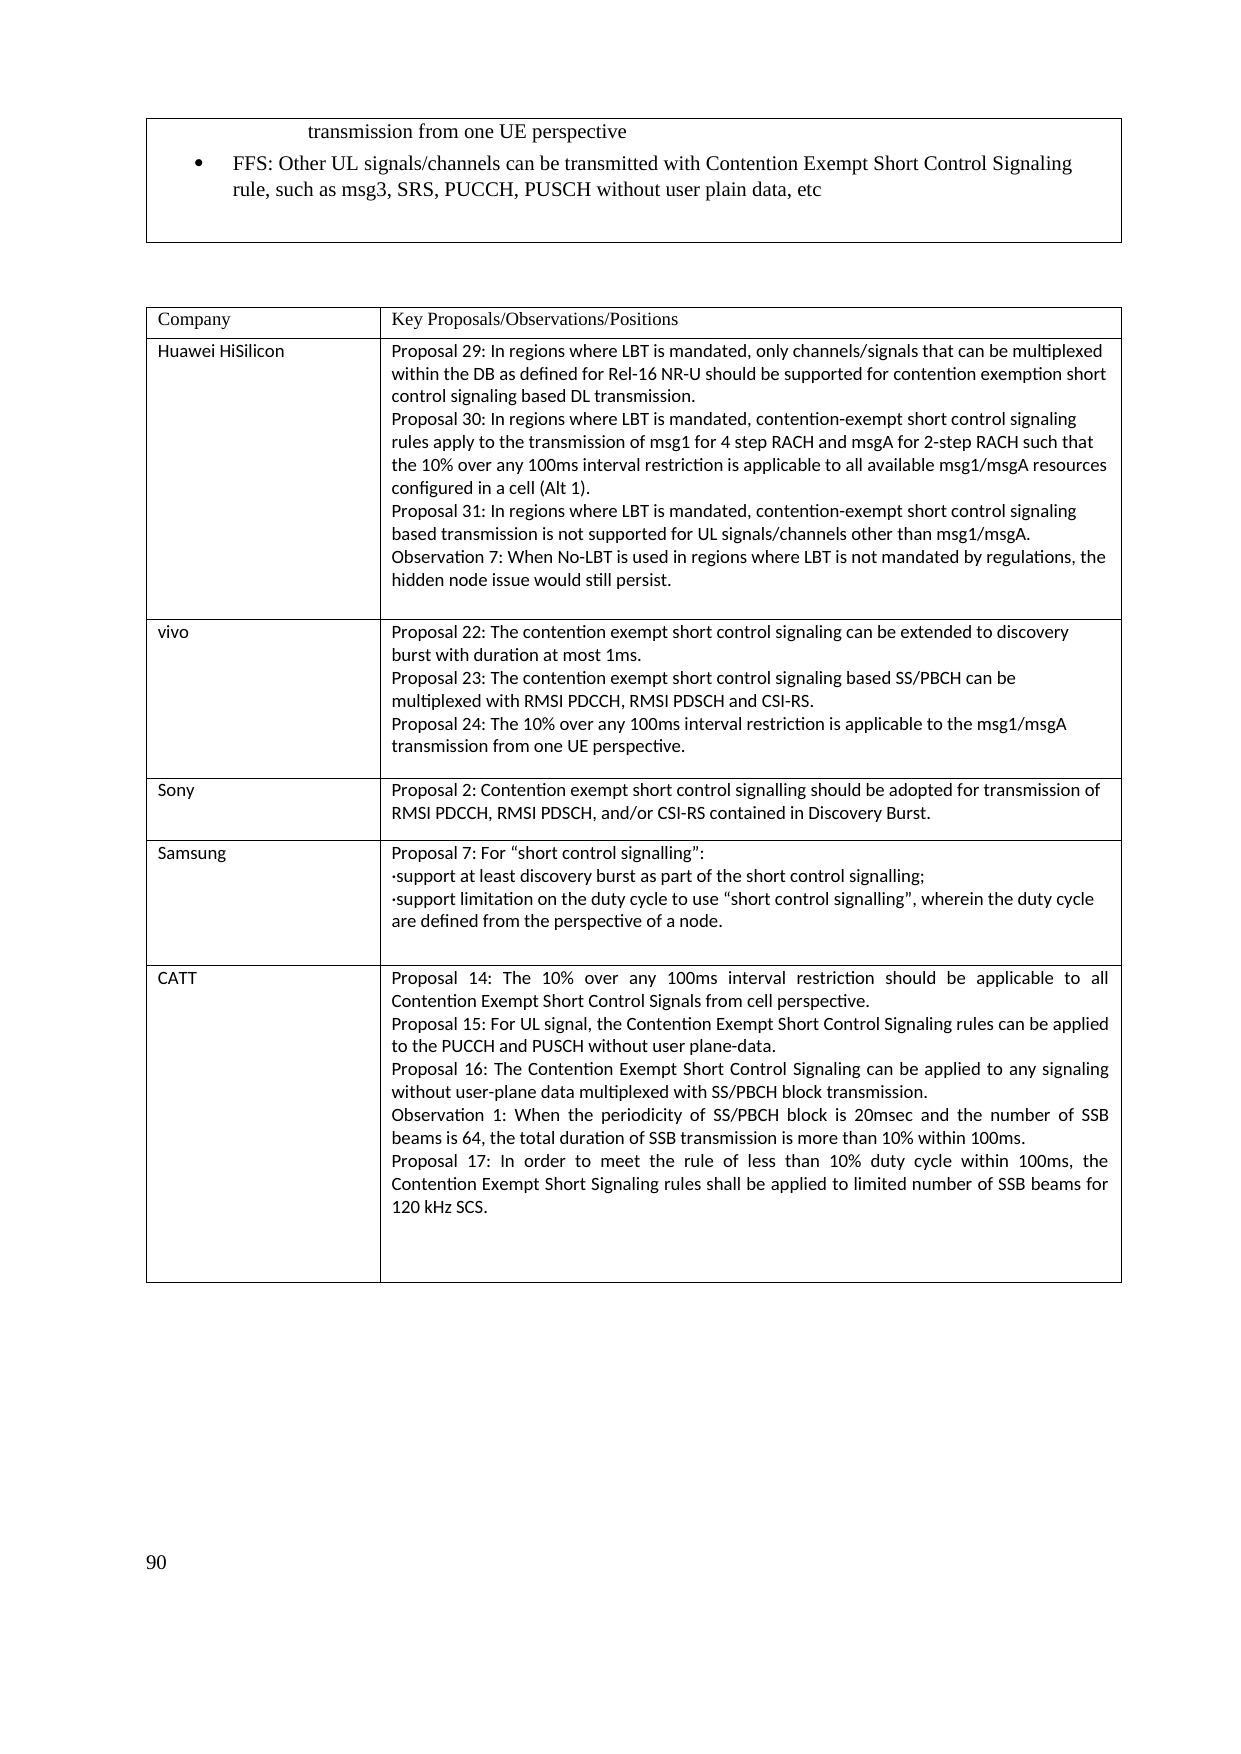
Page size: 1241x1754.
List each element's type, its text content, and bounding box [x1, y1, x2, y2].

table_cell Proposal 29: In regions where LBT is mandated, only channels/signals that can be multiplexed within the DB as defined for Rel-16 NR-U should be supported for contention exemption short control signaling based DL transmission. Proposal 30: In regions where LBT is mandated, contention-exempt short control signaling rules apply to the transmission of msg1 for 4 step RACH and msgA for 2-step RACH such that the 10% over any 100ms interval restriction is applicable to all available msg1/msgA resources configured in a cell (Alt 1). Proposal 31: In regions where LBT is mandated, contention-exempt short control signaling based transmission is not supported for UL signals/channels other than msg1/msgA. Observation 7: When No-LBT is used in regions where LBT is not mandated by regulations, the hidden node issue would still persist. [381, 339, 1121, 619]
table_cell vivo [147, 620, 380, 777]
table_cell Proposal 2: Contention exempt short control signalling should be adopted for transmission of RMSI PDCCH, RMSI PDSCH, and/or CSI-RS contained in Discovery Burst. [381, 779, 1121, 840]
table_cell CATT [147, 966, 380, 1282]
table_cell Samsung [147, 841, 380, 965]
table_cell Proposal 7: For “short control signalling”: ·support at least discovery burst as part of the short control signalling; ·support limitation on the duty cycle to use “short control signalling”, wherein the duty cycle are defined from the perspective of a node. [381, 841, 1121, 965]
table_cell Sony [147, 779, 380, 840]
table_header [147, 119, 1121, 242]
table_header Key Proposals/Observations/Positions [381, 308, 1121, 338]
table_cell Proposal 22: The contention exempt short control signaling can be extended to discovery burst with duration at most 1ms. Proposal 23: The contention exempt short control signaling based SS/PBCH can be multiplexed with RMSI PDCCH, RMSI PDSCH and CSI-RS. Proposal 24: The 10% over any 100ms interval restriction is applicable to the msg1/msgA transmission from one UE perspective. [381, 620, 1121, 777]
table_cell Huawei HiSilicon [147, 339, 380, 619]
table_cell Proposal 14: The 10% over any 100ms interval restriction should be applicable to all Contention Exempt Short Control Signals from cell perspective. Proposal 15: For UL signal, the Contention Exempt Short Control Signaling rules can be applied to the PUCCH and PUSCH without user plane-data. Proposal 16: The Contention Exempt Short Control Signaling can be applied to any signaling without user-plane data multiplexed with SS/PBCH block transmission. Observation 1: When the periodicity of SS/PBCH block is 20msec and the number of SSB beams is 64, the total duration of SSB transmission is more than 10% within 100ms. Proposal 17: In order to meet the rule of less than 10% duty cycle within 100ms, the Contention Exempt Short Signaling rules shall be applied to limited number of SSB beams for 120 kHz SCS. [381, 966, 1121, 1282]
table_header Company [147, 308, 380, 338]
